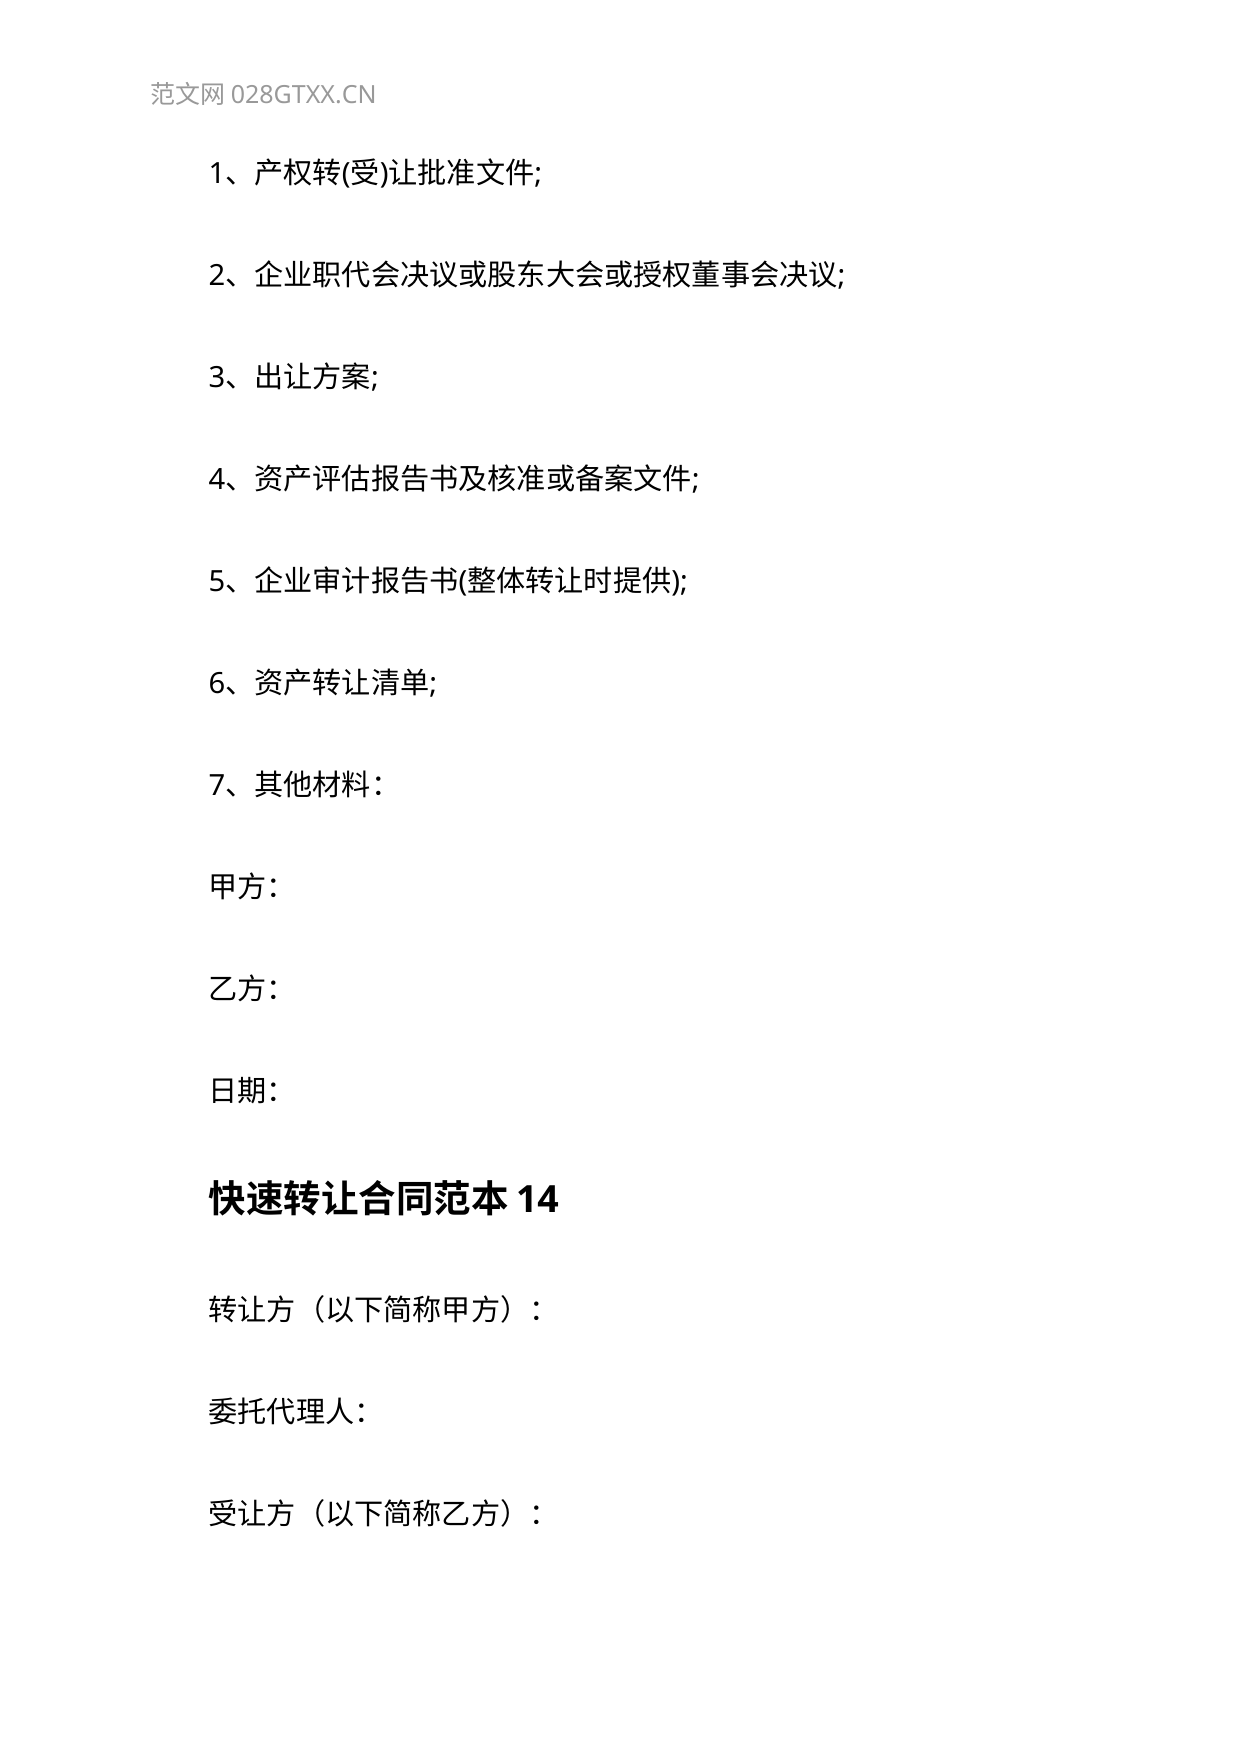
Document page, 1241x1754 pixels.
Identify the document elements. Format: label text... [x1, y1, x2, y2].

text 转让方（以下简称甲方）： [150, 1287, 1090, 1329]
text 5、企业审计报告书(整体转让时提供); [150, 558, 1090, 600]
text 7、其他材料： [150, 762, 1090, 804]
text 日期： [150, 1067, 1090, 1110]
text 1、产权转(受)让批准文件; [150, 150, 1090, 192]
text 3、出让方案; [150, 354, 1090, 396]
text 4、资产评估报告书及核准或备案文件; [150, 456, 1090, 498]
text 2、企业职代会决议或股东大会或授权董事会决议; [150, 252, 1090, 294]
text 乙方： [150, 966, 1090, 1008]
text 6、资产转让清单; [150, 660, 1090, 702]
text 委托代理人： [150, 1388, 1090, 1431]
text 快速转让合同范本14 [150, 1169, 1090, 1224]
text 受让方（以下简称乙方）： [150, 1490, 1090, 1533]
text 甲方： [150, 864, 1090, 906]
